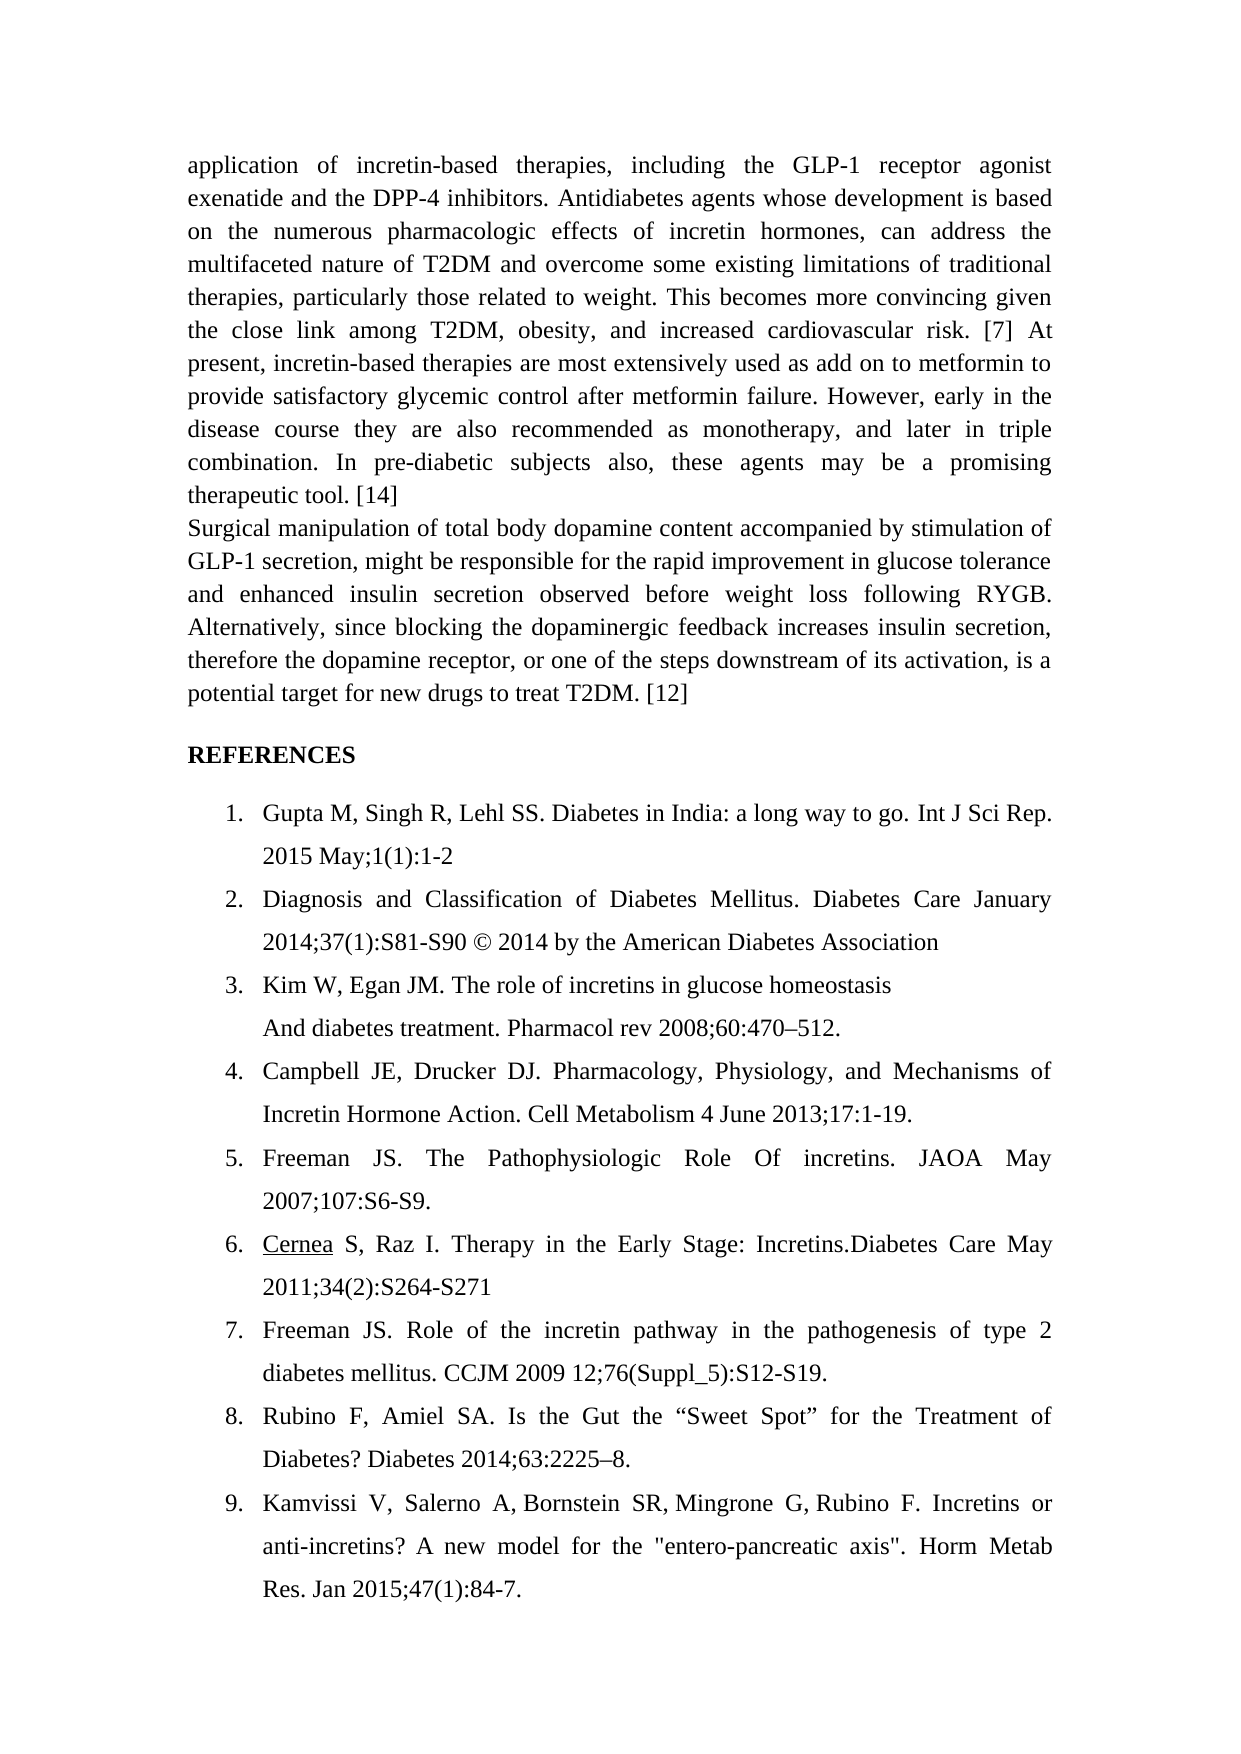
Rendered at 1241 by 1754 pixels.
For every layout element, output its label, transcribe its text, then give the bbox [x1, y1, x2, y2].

list Campbell JE, Drucker DJ. Pharmacology, Physiology, and Mechanisms of Incretin Hormone Action. Cell Metabolism 4 June 2013;17:1-19. [225, 1056, 1053, 1128]
text REFERENCES [187, 740, 1053, 769]
list Gupta M, Singh R, Lehl SS. Diabetes in India: a long way to go. Int J Sci Rep. 2015 May;1(1):1-2 [225, 798, 1053, 869]
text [187, 150, 1053, 509]
list And diabetes treatment. Pharmacol rev 2008;60:470–512. [262, 1013, 1053, 1042]
list Kim W, Egan JM. The role of incretins in glucose homeostasis [225, 970, 1053, 999]
text Surgical manipulation of total body dopamine content accompanied by stimulation of GLP-1 secretion, might be responsible for the rapid improvement in glucose tolerance and enhanced insulin secretion observed before weight loss following RYGB. Alternatively, since blocking the dopaminergic feedback increases insulin secretion, therefore the dopamine receptor, or one of the steps downstream of its activation, is a potential target for new drugs to treat T2DM. [12] [187, 513, 1053, 707]
list Kamvissi V, Salerno A, Bornstein SR, Mingrone G, Rubino F. Incretins or anti-incretins? A new model for the "entero-pancreatic axis". Horm Metab Res. Jan 2015;47(1):84-7. [225, 1488, 1053, 1603]
list Diagnosis and Classification of Diabetes Mellitus. Diabetes Care January 2014;37(1):S81-S90 © 2014 by the American Diabetes Association [225, 884, 1053, 956]
list Freeman JS. The Pathophysiologic Role Of incretins. JAOA May 2007;107:S6-S9. [225, 1143, 1053, 1214]
list Rubino F, Amiel SA. Is the Gut the “Sweet Spot” for the Treatment of Diabetes? Diabetes 2014;63:2225–8. [225, 1401, 1053, 1473]
list Freeman JS. Role of the incretin pathway in the pathogenesis of type 2 diabetes mellitus. CCJM 2009 12;76(Suppl_5):S12-S19. [225, 1315, 1053, 1387]
list Cernea S, Raz I. Therapy in the Early Stage: Incretins.Diabetes Care May 2011;34(2):S264-S271 [225, 1229, 1053, 1301]
